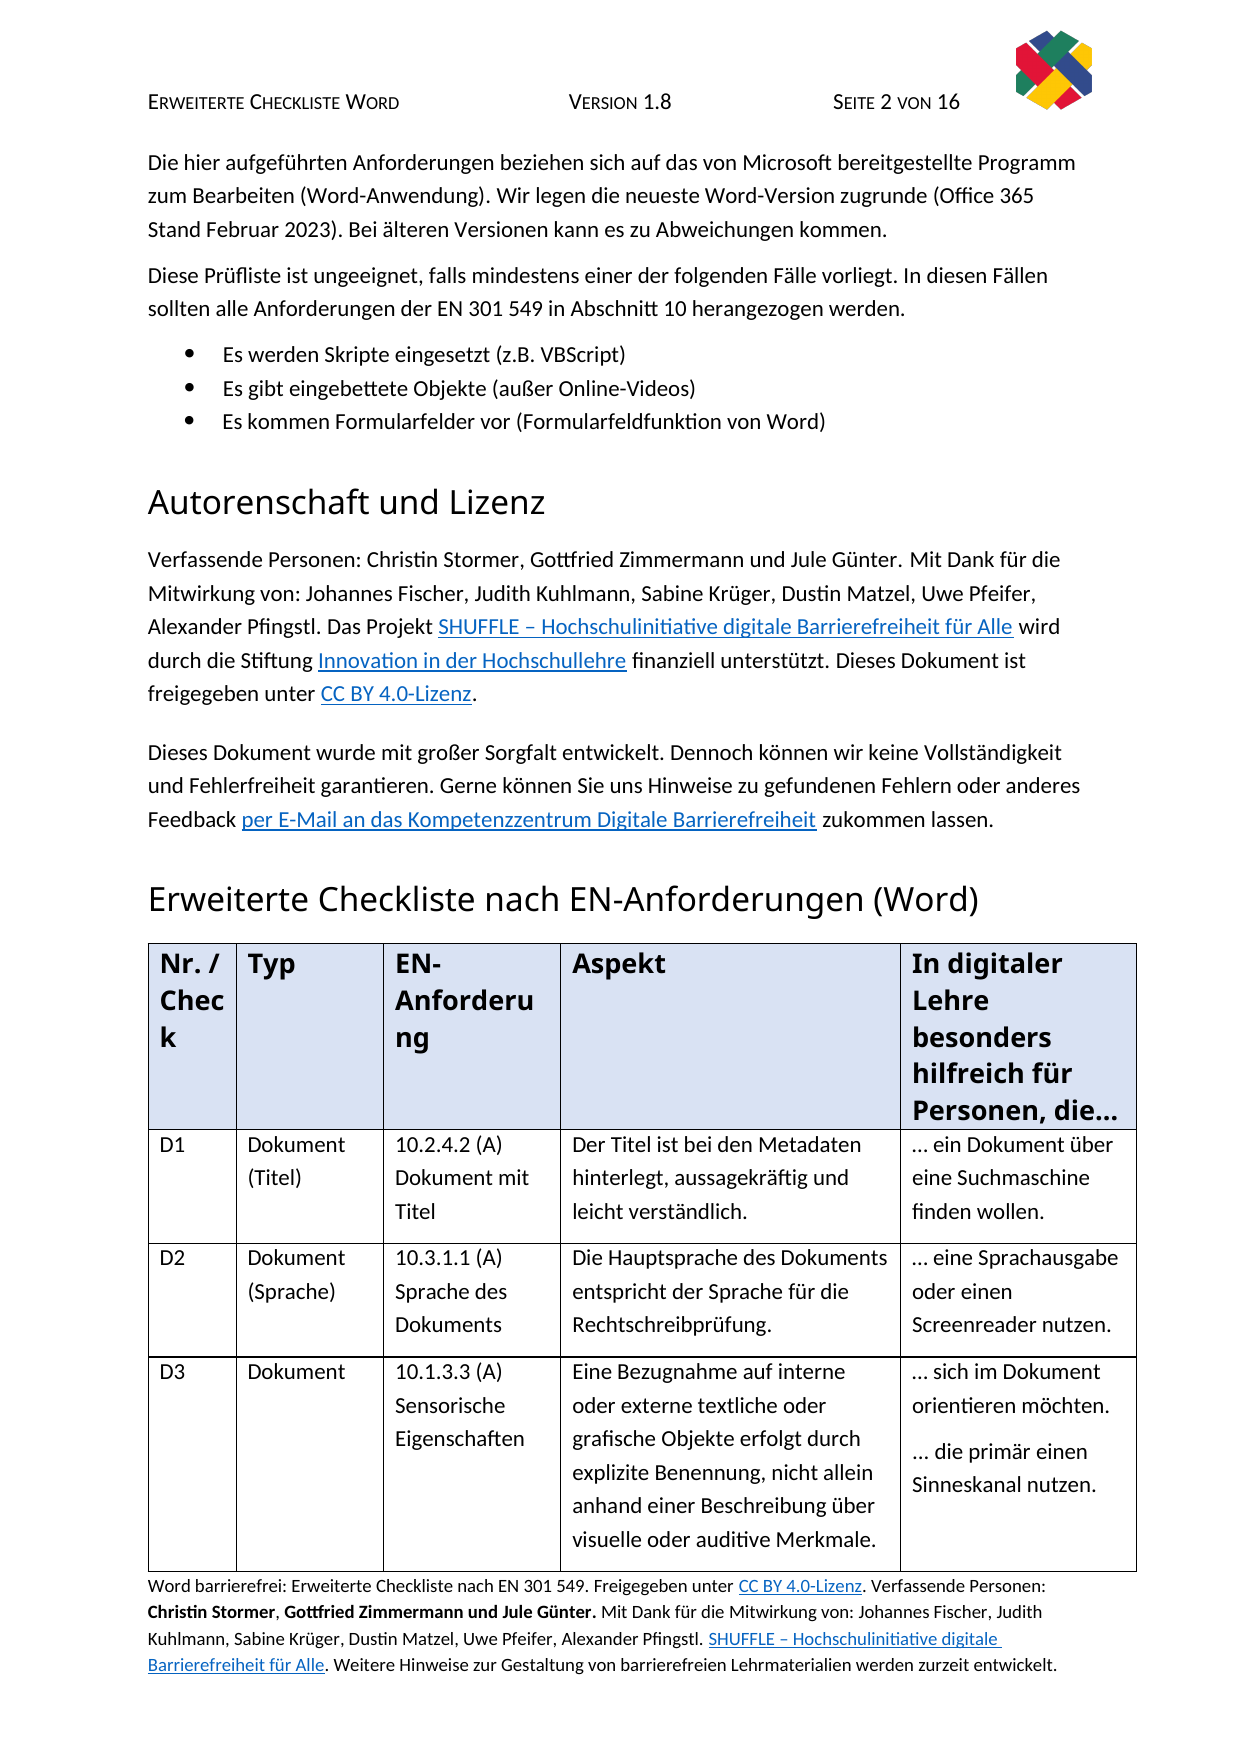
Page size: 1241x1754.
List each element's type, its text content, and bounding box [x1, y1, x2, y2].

list Es gibt eingebettete Objekte (außer Online-Videos) [185, 374, 1093, 402]
table_cell Der Titel ist bei den Metadaten hinterlegt, aussagekräftig und leicht verständlich. [561, 1130, 900, 1242]
table_cell Eine Bezugnahme auf interne oder externe textliche oder grafische Objekte erfolgt durch explizite Benennung, nicht allein anhand einer Beschreibung über visuelle oder auditive Merkmale. [561, 1358, 900, 1571]
text Die hier aufgeführten Anforderungen beziehen sich auf das von Microsoft bereitgestellte Programm zum Bearbeiten (Word-Anwendung). Wir legen die neueste Word-Version zugrunde (Office 365 Stand Februar 2023). Bei älteren Versionen kann es zu Abweichungen kommen. [148, 148, 1093, 243]
subtitle Autorenschaft und Lizenz [148, 478, 1093, 524]
table_cell D2 [149, 1244, 236, 1356]
table_cell D1 [149, 1130, 236, 1242]
table_cell 10.2.4.2 (A) Dokument mit Titel [384, 1130, 560, 1242]
table_cell Dokument [237, 1358, 383, 1571]
subtitle Erweiterte Checkliste nach EN-Anforderungen (Word) [148, 876, 1093, 922]
table_cell 10.3.1.1 (A) Sprache des Dokuments [384, 1244, 560, 1356]
table_cell Dokument (Titel) [237, 1130, 383, 1242]
table_header Aspekt [561, 944, 900, 1129]
table_header EN-Anforderung [384, 944, 560, 1129]
table_cell 10.1.3.3 (A) Sensorische Eigenschaften [384, 1358, 560, 1571]
table_header In digitaler Lehre besonders hilfreich für Personen, die… [901, 944, 1136, 1129]
table_cell Die Hauptsprache des Dokuments entspricht der Sprache für die Rechtschreibprüfung. [561, 1244, 900, 1356]
table_cell … eine Sprachausgabe oder einen Screenreader nutzen. [901, 1244, 1136, 1356]
list Es werden Skripte eingesetzt (z.B. VBScript) [185, 340, 1093, 368]
table_cell … ein Dokument über eine Suchmaschine finden wollen. [901, 1130, 1136, 1242]
table_cell D3 [149, 1358, 236, 1571]
table_cell … sich im Dokument orientieren möchten. ... die primär einen Sinneskanal nutzen. [901, 1358, 1136, 1571]
text Dieses Dokument wurde mit großer Sorgfalt entwickelt. Dennoch können wir keine Vollständigkeit und Fehlerfreiheit garantieren. Gerne können Sie uns Hinweise zu gefundenen Fehlern oder anderes Feedback per E-Mail an das Kompetenzzentrum Digitale Barrierefreiheit zukommen lassen. [148, 738, 1093, 833]
table_cell Dokument (Sprache) [237, 1244, 383, 1356]
table_header Nr. / Check [149, 944, 236, 1129]
list Es kommen Formularfelder vor (Formularfeldfunktion von Word) [185, 407, 1093, 435]
picture [1015, 29, 1093, 110]
table_header Typ [237, 944, 383, 1129]
text Verfassende Personen: Christin Stormer, Gottfried Zimmermann und Jule Günter. Mit Dank für die Mitwirkung von: Johannes Fischer, Judith Kuhlmann, Sabine Krüger, Dustin Matzel, Uwe Pfeifer, Alexander Pfingstl. Das Projekt SHUFFLE – Hochschulinitiative digitale Barrierefreiheit für Alle wird durch die Stiftung Innovation in der Hochschullehre finanziell unterstützt. Dieses Dokument ist freigegeben unter CC BY 4.0-Lizenz. [148, 545, 1093, 708]
text Diese Prüfliste ist ungeeignet, falls mindestens einer der folgenden Fälle vorliegt. In diesen Fällen sollten alle Anforderungen der EN 301 549 in Abschnitt 10 herangezogen werden. [148, 261, 1093, 322]
